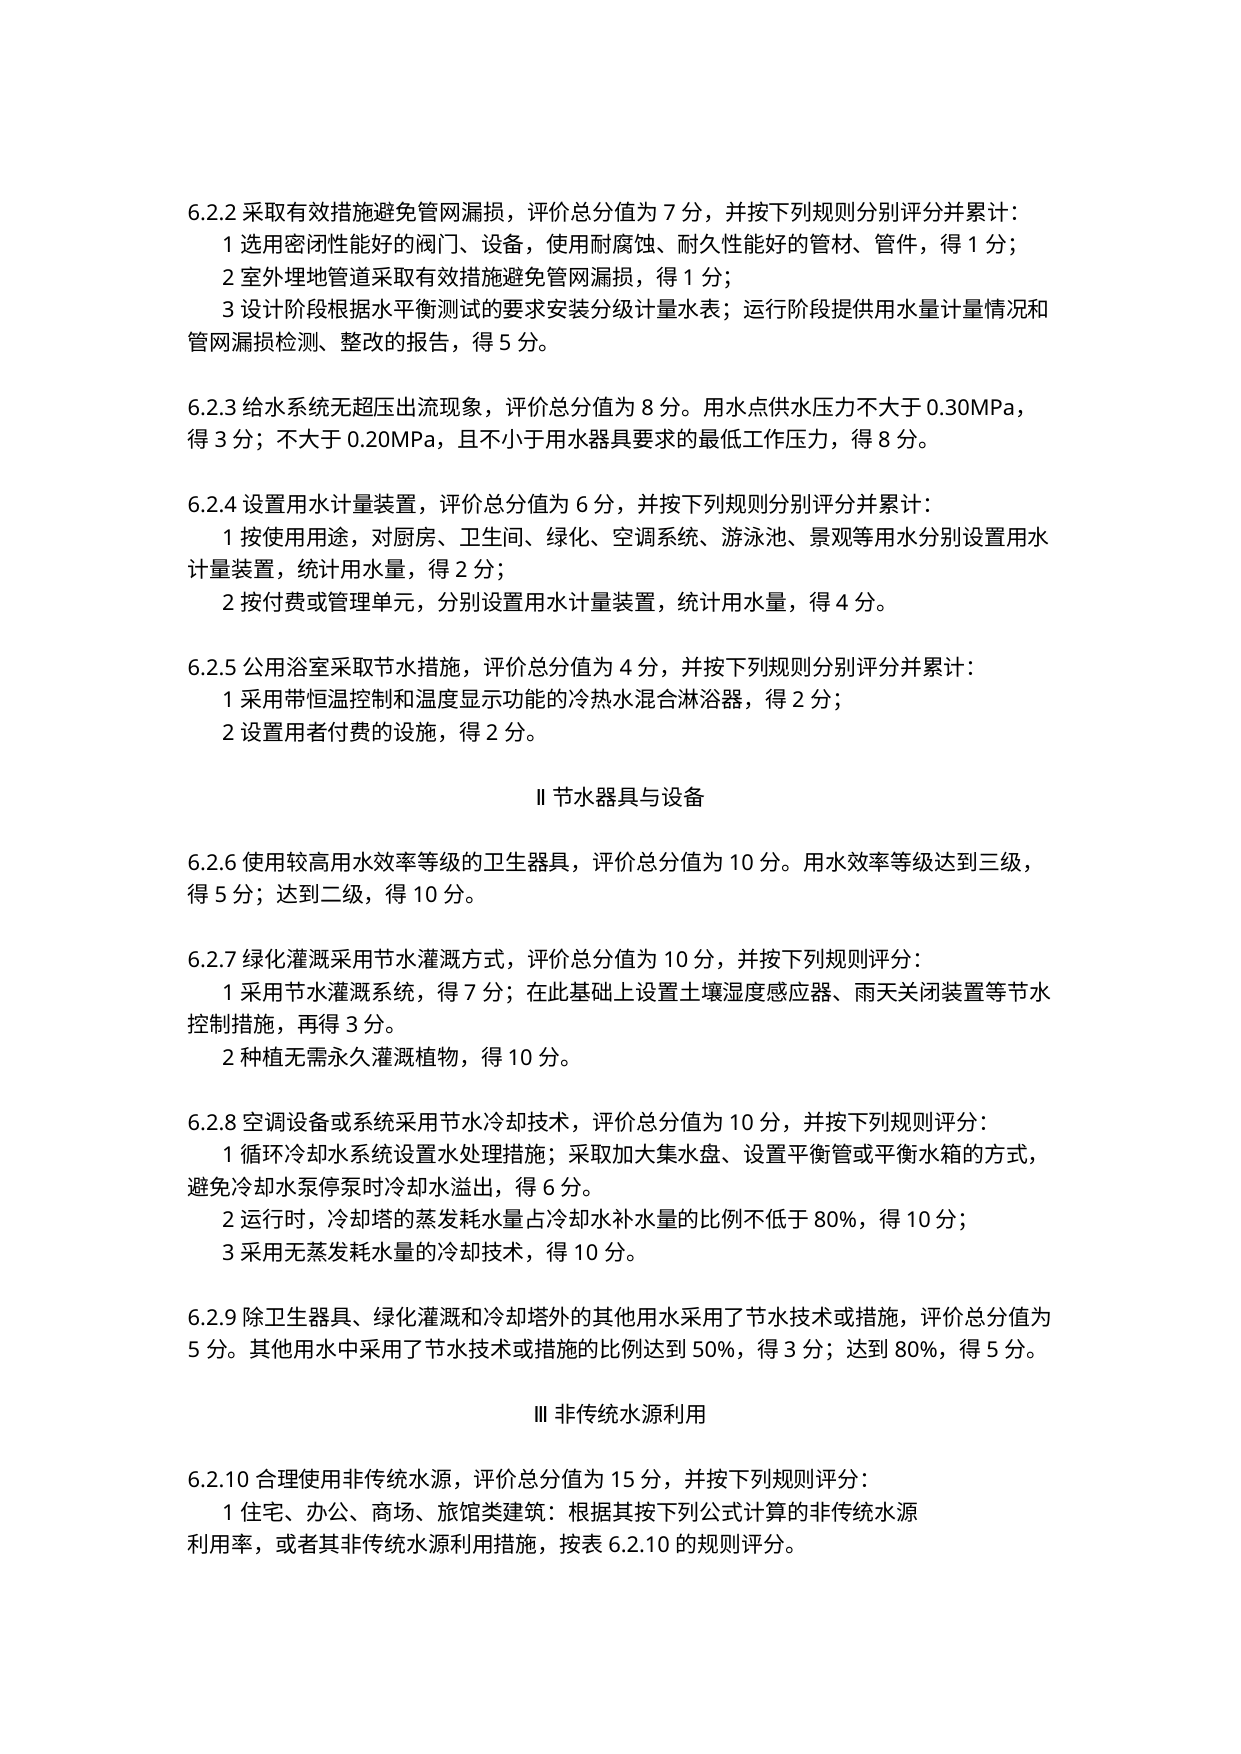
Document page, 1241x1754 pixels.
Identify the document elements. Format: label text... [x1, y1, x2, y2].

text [187, 162, 1053, 747]
text Ⅲ 非传统水源利用 [187, 1364, 1053, 1429]
text Ⅱ 节水器具与设备 [187, 747, 1053, 812]
text 6.2.6 使用较高用水效率等级的卫生器具，评价总分值为 10 分。用水效率等级达到三级，得 5 分；达到二级，得 10 分。 6.2.7 绿化灌溉采用节水灌溉方式，评价总分值为 10 分，并按下列规则评分： 1 采用节水灌溉系统，得 7 分；在此基础上设置土壤湿度感应器、雨天关闭装置等节水控制措施，再得 3 分。 2 种植无需永久灌溉植物，得 10 分。 6.2.8 空调设备或系统采用节水冷却技术，评价总分值为 10 分，并按下列规则评分： 1 循环冷却水系统设置水处理措施；采取加大集水盘、设置平衡管或平衡水箱的方式，避免冷却水泵停泵时冷却水溢出，得 6 分。 2 运行时，冷却塔的蒸发耗水量占冷却水补水量的比例不低于 80%，得 10分； 3 采用无蒸发耗水量的冷却技术，得 10 分。 6.2.9 除卫生器具、绿化灌溉和冷却塔外的其他用水采用了节水技术或措施，评价总分值为 5 分。其他用水中采用了节水技术或措施的比例达到 50%，得 3 分；达到 80%，得 5 分。 [187, 812, 1053, 1364]
text 6.2.10 合理使用非传统水源，评价总分值为 15 分，并按下列规则评分： 1 住宅、办公、商场、旅馆类建筑：根据其按下列公式计算的非传统水源 利用率，或者其非传统水源利用措施，按表 6.2.10 的规则评分。 [187, 1429, 1053, 1559]
